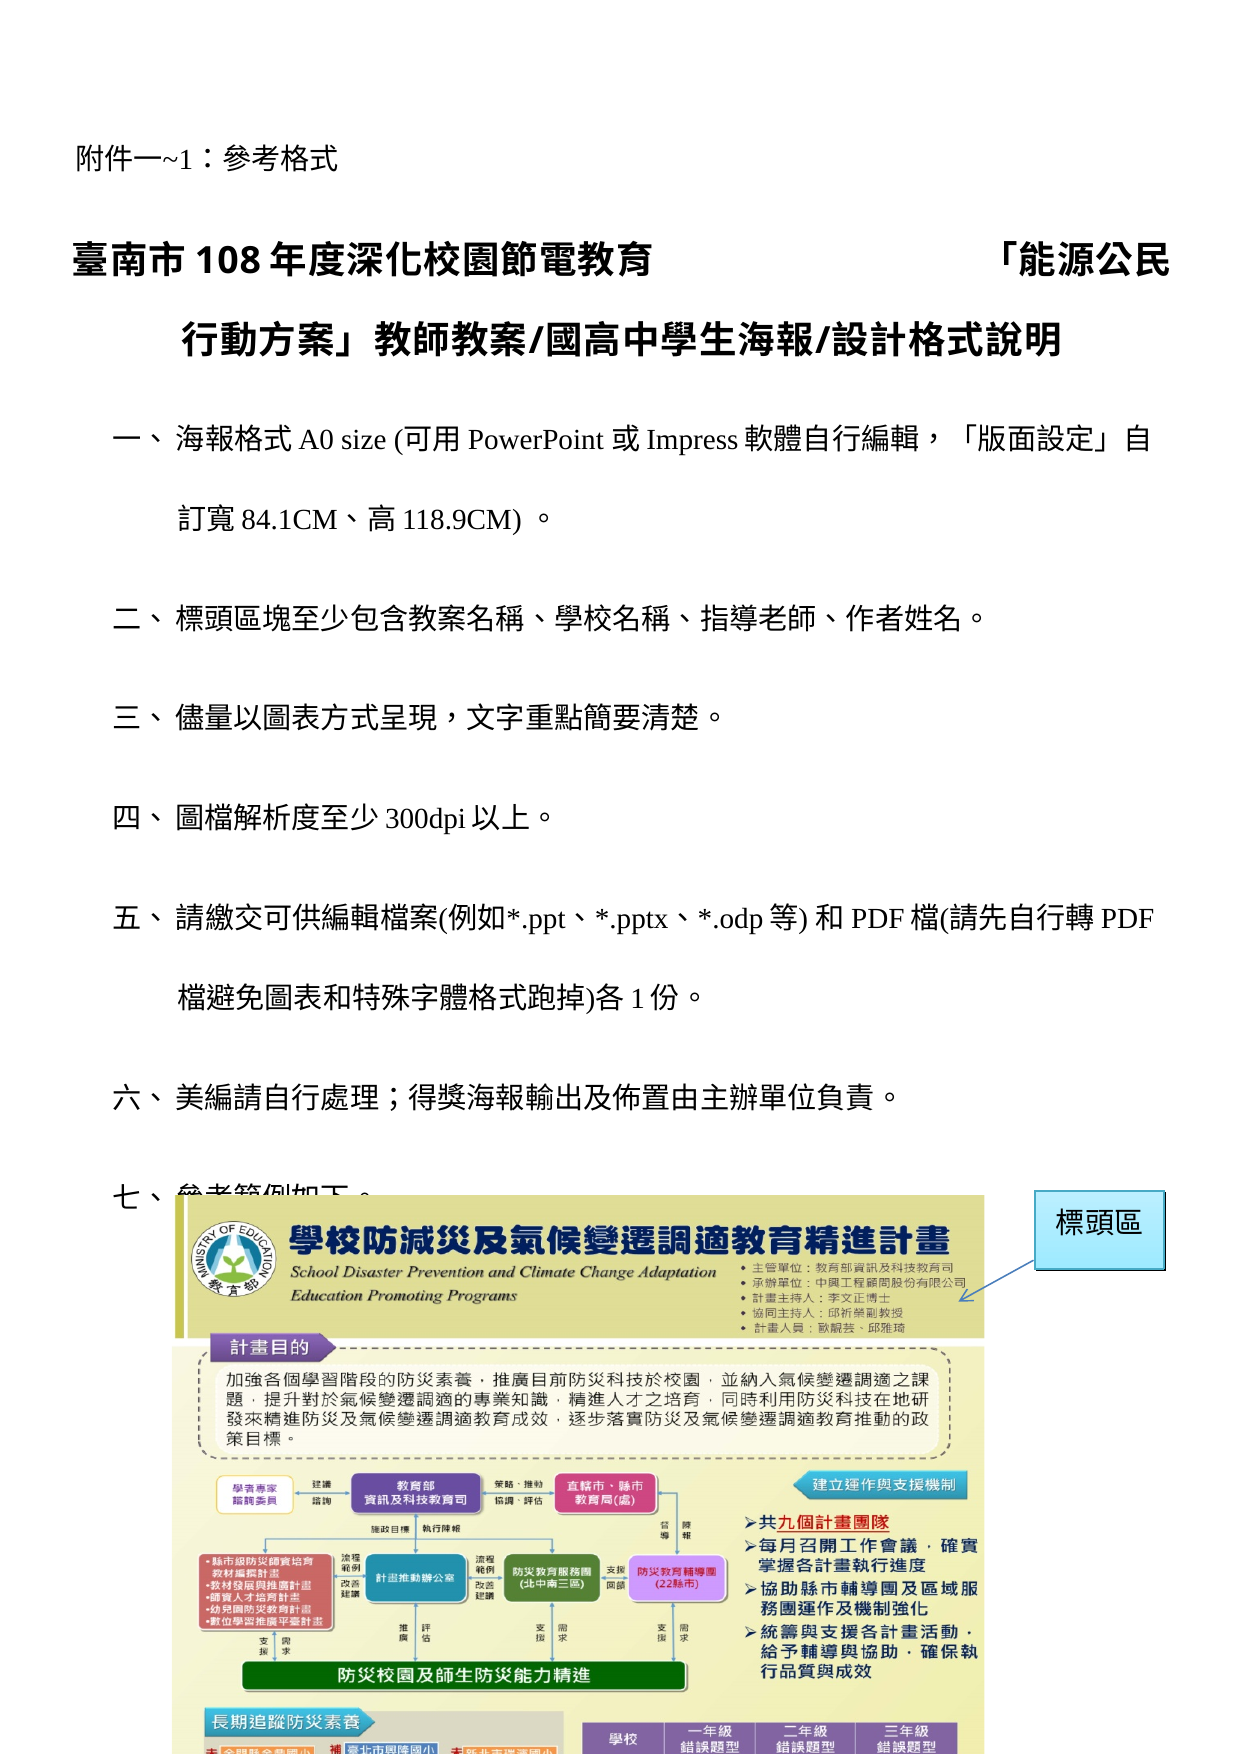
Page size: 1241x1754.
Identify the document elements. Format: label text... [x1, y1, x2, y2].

picture [171, 1195, 985, 1754]
list 請繳交可供編輯檔案(例如*.ppt、*.pptx、*.odp等) 和 PDF檔(請先自行轉PDF檔避免圖表和特殊字體格式跑掉)各1份。 [112, 876, 1165, 1036]
list 參考範例如下。 [112, 1155, 1165, 1235]
text 臺南市108年度深化校園節電教育 「能源公民行動方案」教師教案/國高中學生海報/設計格式說明 [60, 217, 1182, 377]
list 美編請自行處理；得獎海報輸出及佈置由主辦單位負責。 [112, 1056, 1165, 1136]
list 圖檔解析度至少300dpi以上。 [112, 776, 1165, 856]
list 標頭區塊至少包含教案名稱、學校名稱、指導老師、作者姓名。 [112, 576, 1165, 656]
list 海報格式A0 size (可用PowerPoint 或Impress軟體自行編輯，「版面設定」自訂寬84.1CM、高118.9CM) 。 [112, 397, 1165, 557]
list 儘量以圖表方式呈現，文字重點簡要清楚。 [112, 676, 1165, 756]
text 附件一~1：參考格式 [75, 117, 1165, 197]
